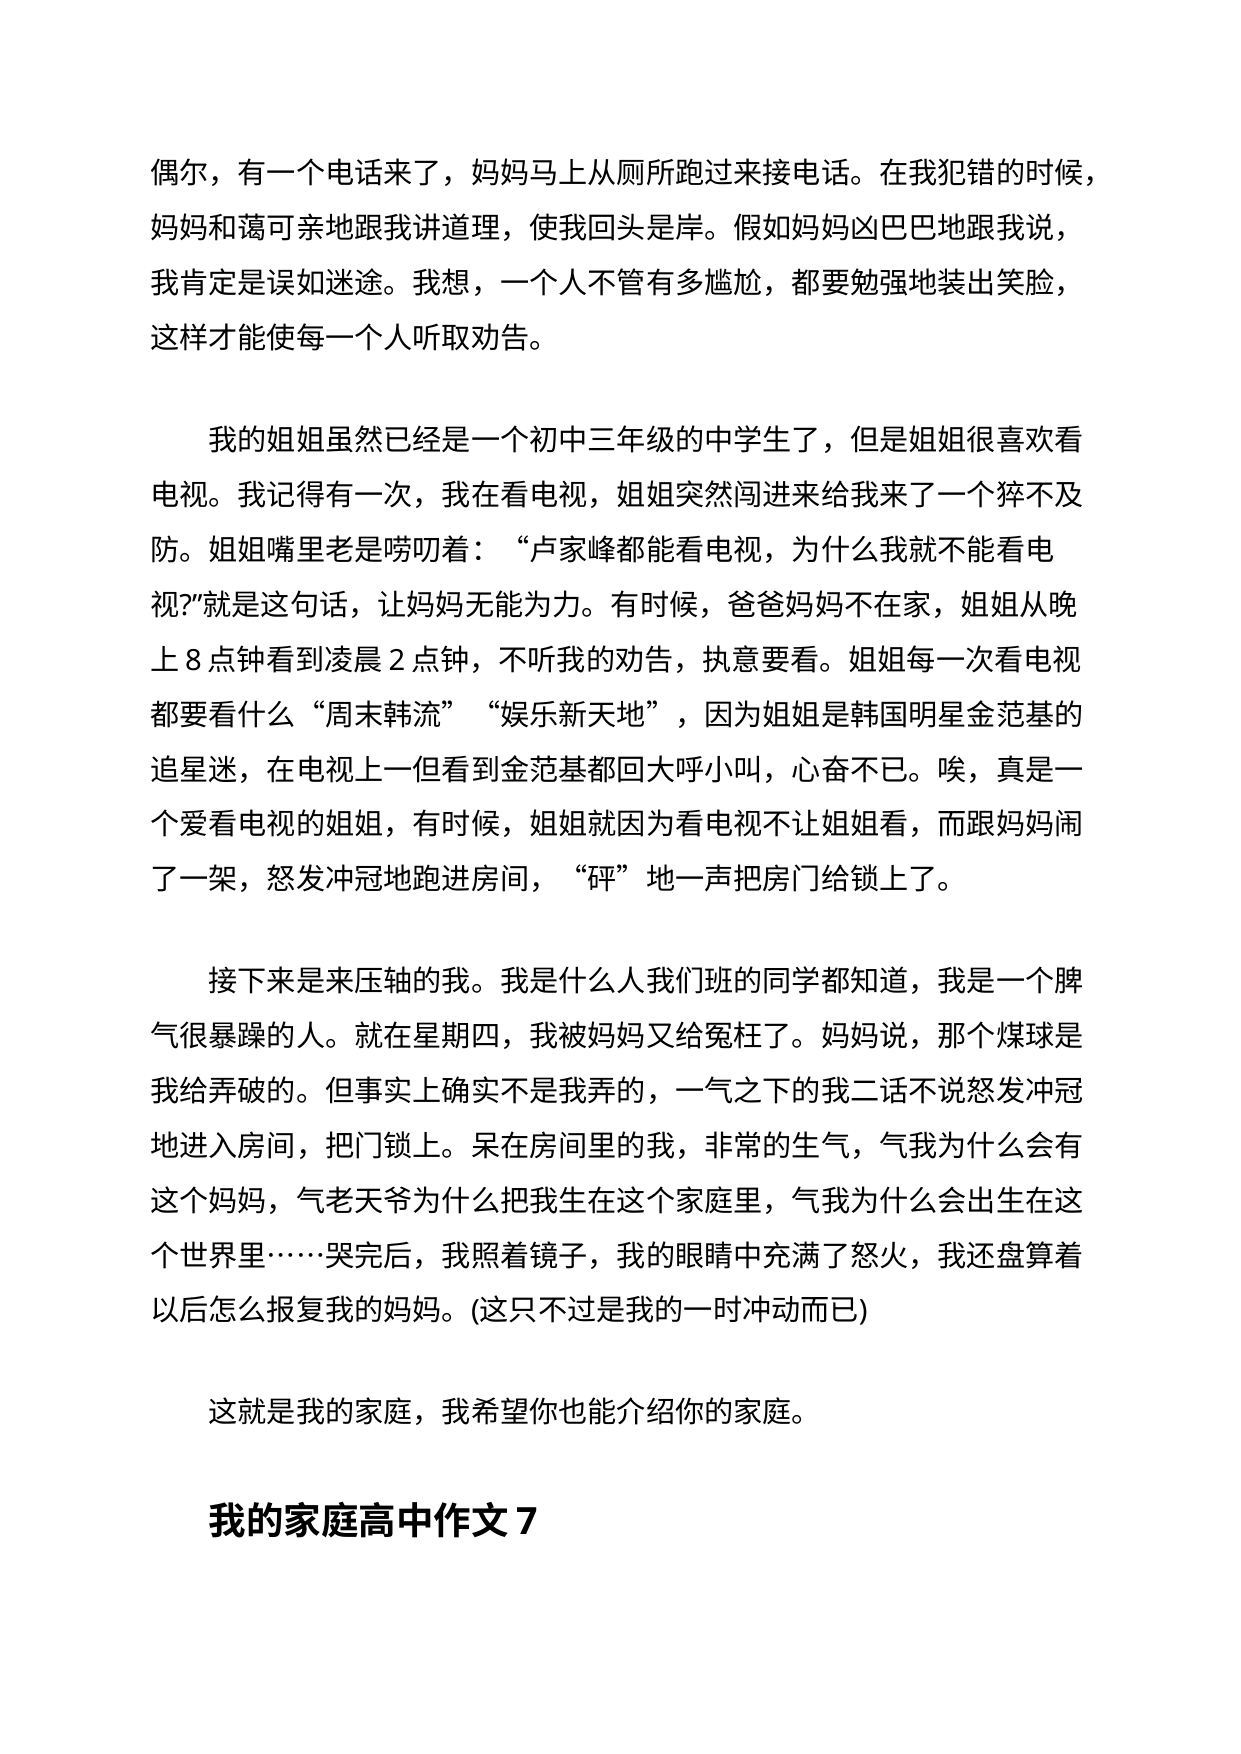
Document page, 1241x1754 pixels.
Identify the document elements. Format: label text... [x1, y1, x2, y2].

text 接下来是来压轴的我。我是什么人我们班的同学都知道，我是一个脾气很暴躁的人。就在星期四，我被妈妈又给冤枉了。妈妈说，那个煤球是我给弄破的。但事实上确实不是我弄的，一气之下的我二话不说怒发冲冠地进入房间，把门锁上。呆在房间里的我，非常的生气，气我为什么会有这个妈妈，气老天爷为什么把我生在这个家庭里，气我为什么会出生在这个世界里……哭完后，我照着镜子，我的眼睛中充满了怒火，我还盘算着以后怎么报复我的妈妈。(这只不过是我的一时冲动而已) [150, 958, 1090, 1329]
text 我的姐姐虽然已经是一个初中三年级的中学生了，但是姐姐很喜欢看电视。我记得有一次，我在看电视，姐姐突然闯进来给我来了一个猝不及防。姐姐嘴里老是唠叨着：“卢家峰都能看电视，为什么我就不能看电视?”就是这句话，让妈妈无能为力。有时候，爸爸妈妈不在家，姐姐从晚上8点钟看到凌晨2点钟，不听我的劝告，执意要看。姐姐每一次看电视都要看什么“周末韩流”“娱乐新天地”，因为姐姐是韩国明星金范基的追星迷，在电视上一但看到金范基都回大呼小叫，心奋不已。唉，真是一个爱看电视的姐姐，有时候，姐姐就因为看电视不让姐姐看，而跟妈妈闹了一架，怒发冲冠地跑进房间，“砰”地一声把房门给锁上了。 [150, 416, 1090, 898]
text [150, 150, 1090, 357]
text 这就是我的家庭，我希望你也能介绍你的家庭。 [150, 1389, 1090, 1431]
text 我的家庭高中作文7 [150, 1491, 1090, 1545]
